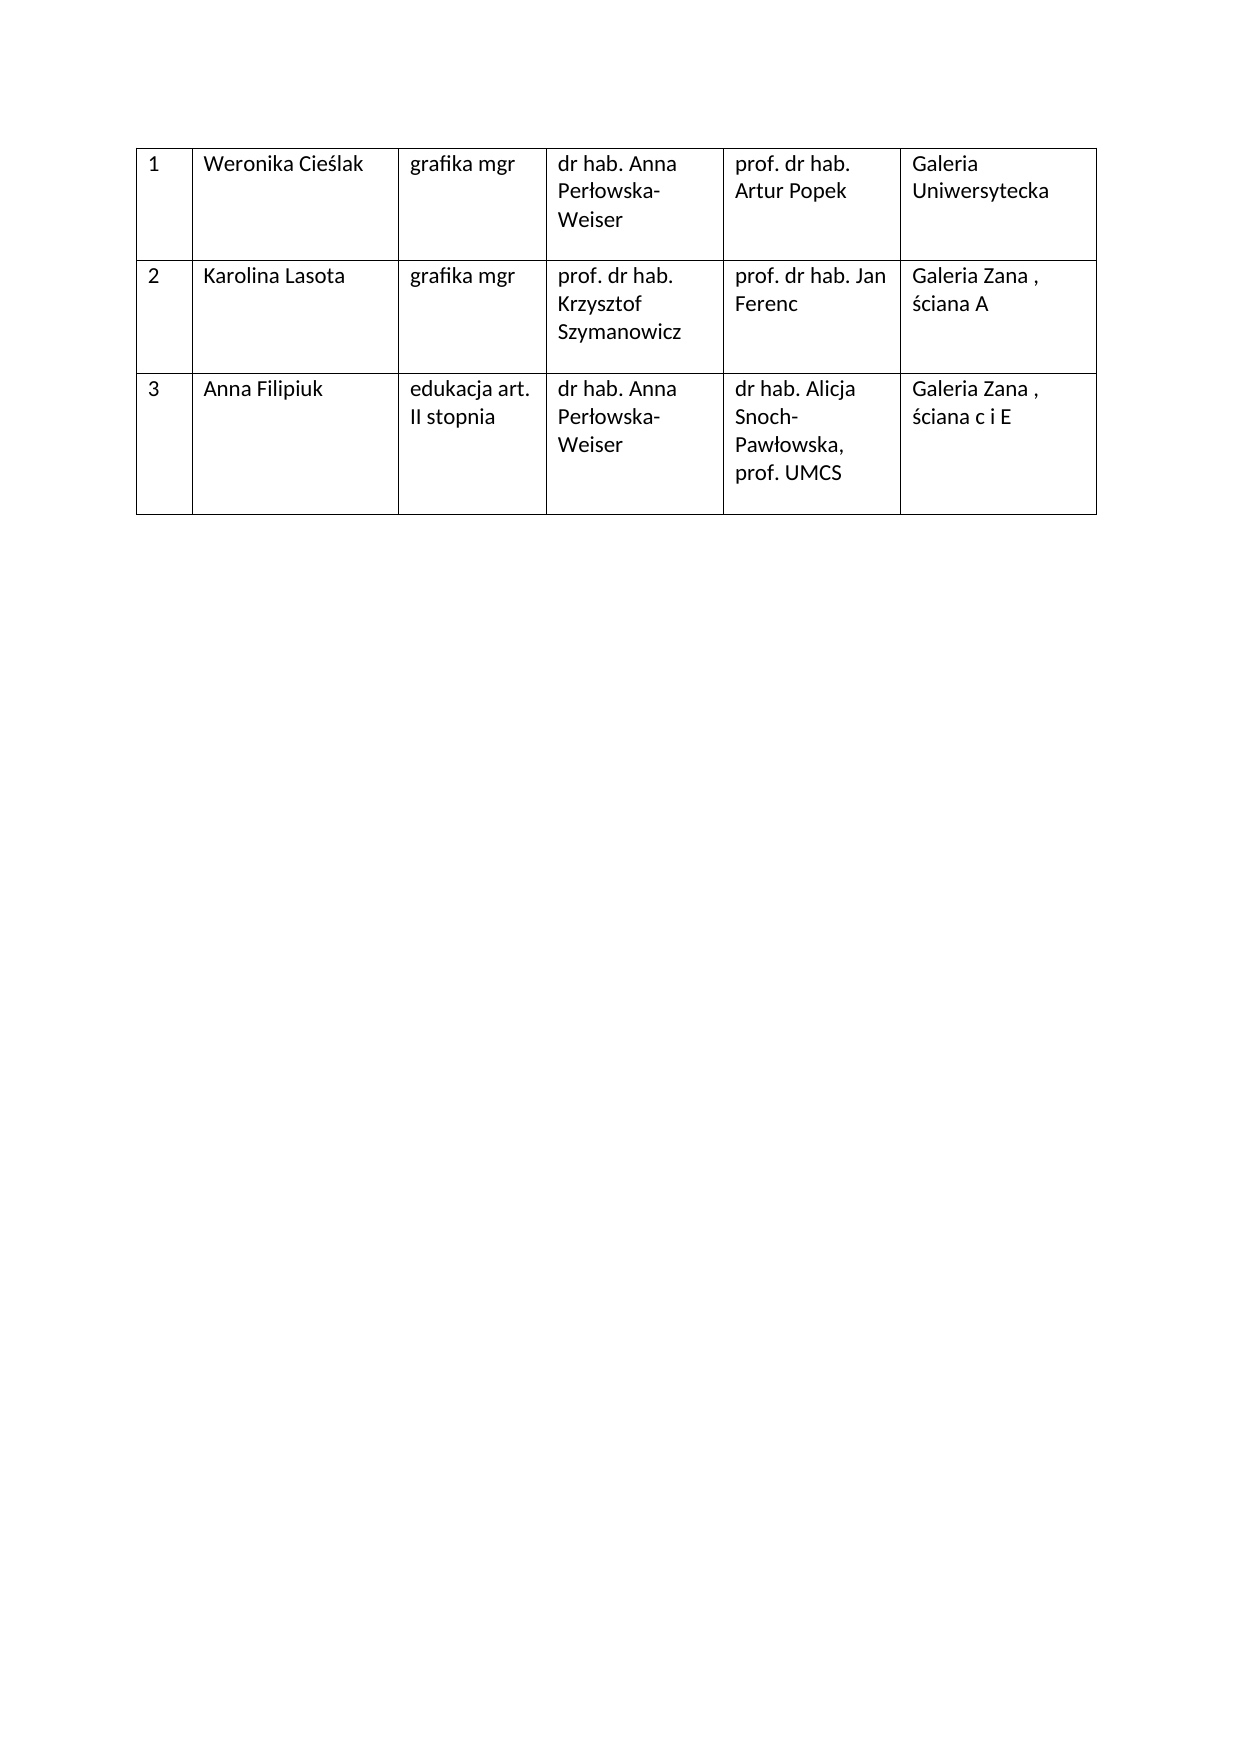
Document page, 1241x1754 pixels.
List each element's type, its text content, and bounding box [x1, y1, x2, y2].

table_cell 1 [137, 149, 192, 260]
table_cell Galeria Zana , ściana c i E [901, 374, 1096, 514]
table_cell Weronika Cieślak [193, 149, 398, 260]
table_cell prof. dr hab. Jan Ferenc [724, 261, 900, 373]
table_cell grafika mgr [399, 261, 546, 373]
table_cell edukacja art. II stopnia [399, 374, 546, 514]
table_cell Anna Filipiuk [193, 374, 398, 514]
table_cell prof. dr hab. Krzysztof Szymanowicz [547, 261, 723, 373]
table_cell prof. dr hab. Artur Popek [724, 149, 900, 260]
table_cell Galeria Uniwersytecka [901, 149, 1096, 260]
table_cell 2 [137, 261, 192, 373]
table_cell Karolina Lasota [193, 261, 398, 373]
table_cell grafika mgr [399, 149, 546, 260]
table_cell dr hab. Anna Perłowska-Weiser [547, 374, 723, 514]
table_cell Galeria Zana , ściana A [901, 261, 1096, 373]
table_cell dr hab. Alicja Snoch-Pawłowska, prof. UMCS [724, 374, 900, 514]
table_cell dr hab. Anna Perłowska-Weiser [547, 149, 723, 260]
table_cell 3 [137, 374, 192, 514]
